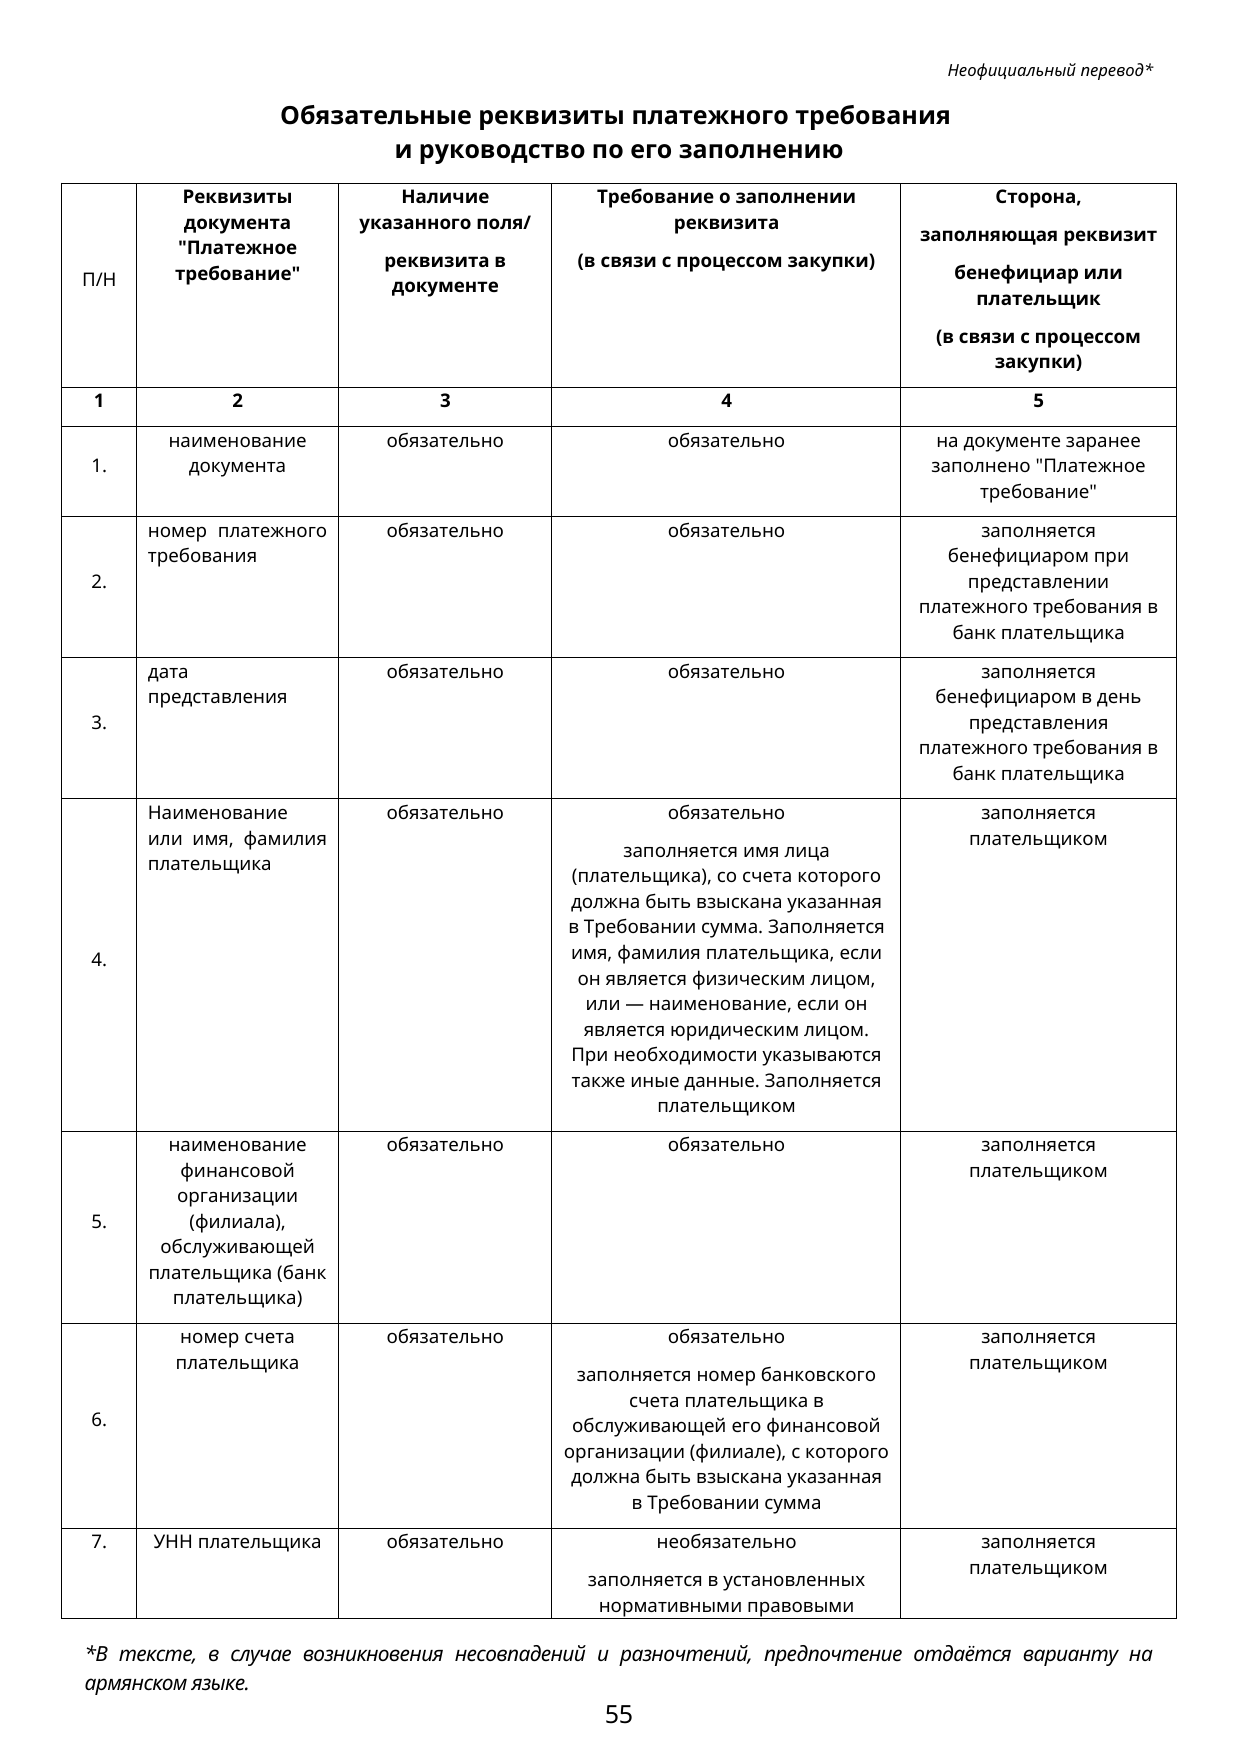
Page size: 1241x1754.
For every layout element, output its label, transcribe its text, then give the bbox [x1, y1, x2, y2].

table_cell обязательно [339, 1324, 551, 1527]
table_cell 2. [62, 517, 136, 657]
table_cell 2 [137, 388, 338, 426]
table_cell 1 [62, 388, 136, 426]
table_cell 5 [901, 388, 1176, 426]
text Обязательные реквизиты платежного требования и руководство по его заполнению [143, 98, 1094, 166]
table_header Реквизиты документа "Платежное требование" [137, 184, 338, 387]
table_cell Наименование или имя, фамилия плательщика [137, 799, 338, 1131]
table_cell наименование документа [137, 427, 338, 516]
table_cell обязательно [552, 427, 900, 516]
table_cell обязательно [552, 658, 900, 798]
table_cell 3. [62, 658, 136, 798]
table_cell заполняется бенефициаром при представлении платежного требования в банк плательщика [901, 517, 1176, 657]
table_cell 3 [339, 388, 551, 426]
table_cell заполняется плательщиком [901, 1324, 1176, 1527]
table_cell заполняется плательщиком [901, 1132, 1176, 1323]
table_cell номер платежного требования [137, 517, 338, 657]
table_cell заполняется плательщиком [901, 1529, 1176, 1617]
table_cell 4. [62, 799, 136, 1131]
table_cell обязательно заполняется имя лица (плательщика), со счета которого должна быть взыскана указанная в Требовании сумма. Заполняется имя, фамилия плательщика, если он является физическим лицом, или — наименование, если он является юридическим лицом. При необходимости указываются также иные данные. Заполняется плательщиком [552, 799, 900, 1131]
table_cell на документе заранее заполнено "Платежное требование" [901, 427, 1176, 516]
table_header Наличие указанного поля/ реквизита в документе [339, 184, 551, 387]
table_cell 1. [62, 427, 136, 516]
table_cell обязательно [339, 427, 551, 516]
table_cell обязательно [339, 517, 551, 657]
table_header П/Н [62, 184, 136, 387]
table_cell 7. [62, 1529, 136, 1617]
table_cell заполняется плательщиком [901, 799, 1176, 1131]
table_cell дата представления [137, 658, 338, 798]
table_cell наименование финансовой организации (филиала), обслуживающей плательщика (банк плательщика) [137, 1132, 338, 1323]
table_cell обязательно [552, 1132, 900, 1323]
table_cell обязательно заполняется номер банковского счета плательщика в обслуживающей его финансовой организации (филиале), с которого должна быть взыскана указанная в Требовании сумма [552, 1324, 900, 1527]
table_cell 5. [62, 1132, 136, 1323]
table_cell 6. [62, 1324, 136, 1527]
table_header Требование о заполнении реквизита (в связи с процессом закупки) [552, 184, 900, 387]
table_cell УНН плательщика [137, 1529, 338, 1617]
table_cell обязательно [339, 1132, 551, 1323]
table_cell обязательно [339, 658, 551, 798]
table_cell обязательно [339, 1529, 551, 1617]
table_cell заполняется бенефициаром в день представления платежного требования в банк плательщика [901, 658, 1176, 798]
table_cell обязательно [339, 799, 551, 1131]
table_cell обязательно [552, 517, 900, 657]
table_cell номер счета плательщика [137, 1324, 338, 1527]
table_header Сторона, заполняющая реквизит бенефициар или плательщик (в связи с процессом закупки) [901, 184, 1176, 387]
table_cell 4 [552, 388, 900, 426]
